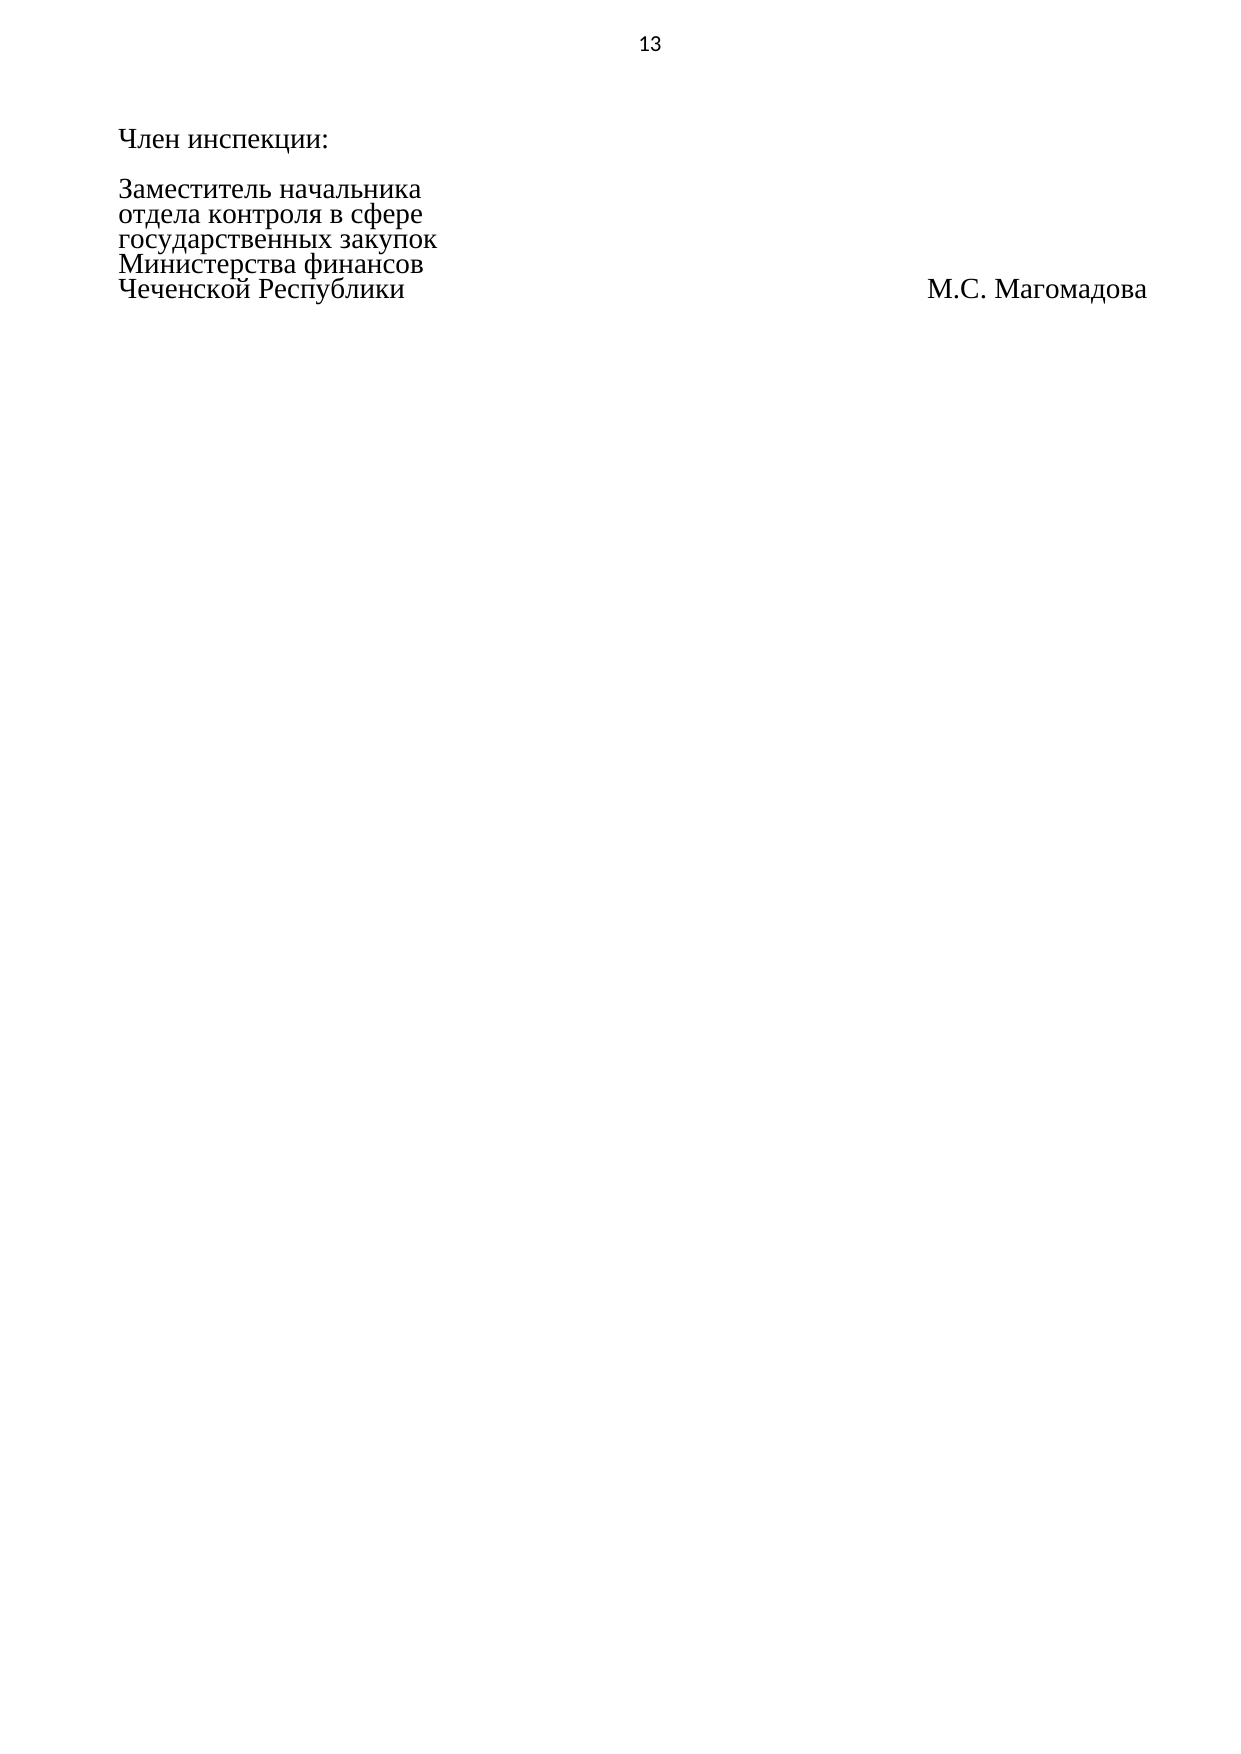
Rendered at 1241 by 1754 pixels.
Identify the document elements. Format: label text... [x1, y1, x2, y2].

text Чеченской Республики М.С. Магомадова [118, 278, 1181, 303]
text Член инспекции: [118, 128, 1181, 153]
text Заместитель начальника [118, 178, 1181, 203]
text отдела контроля в сфере [374, 203, 1181, 228]
text Министерства финансов [314, 253, 1181, 278]
text государственных закупок [118, 228, 1181, 253]
text отдела контроля в сфере [118, 203, 371, 228]
text Министерства финансов [118, 253, 311, 278]
